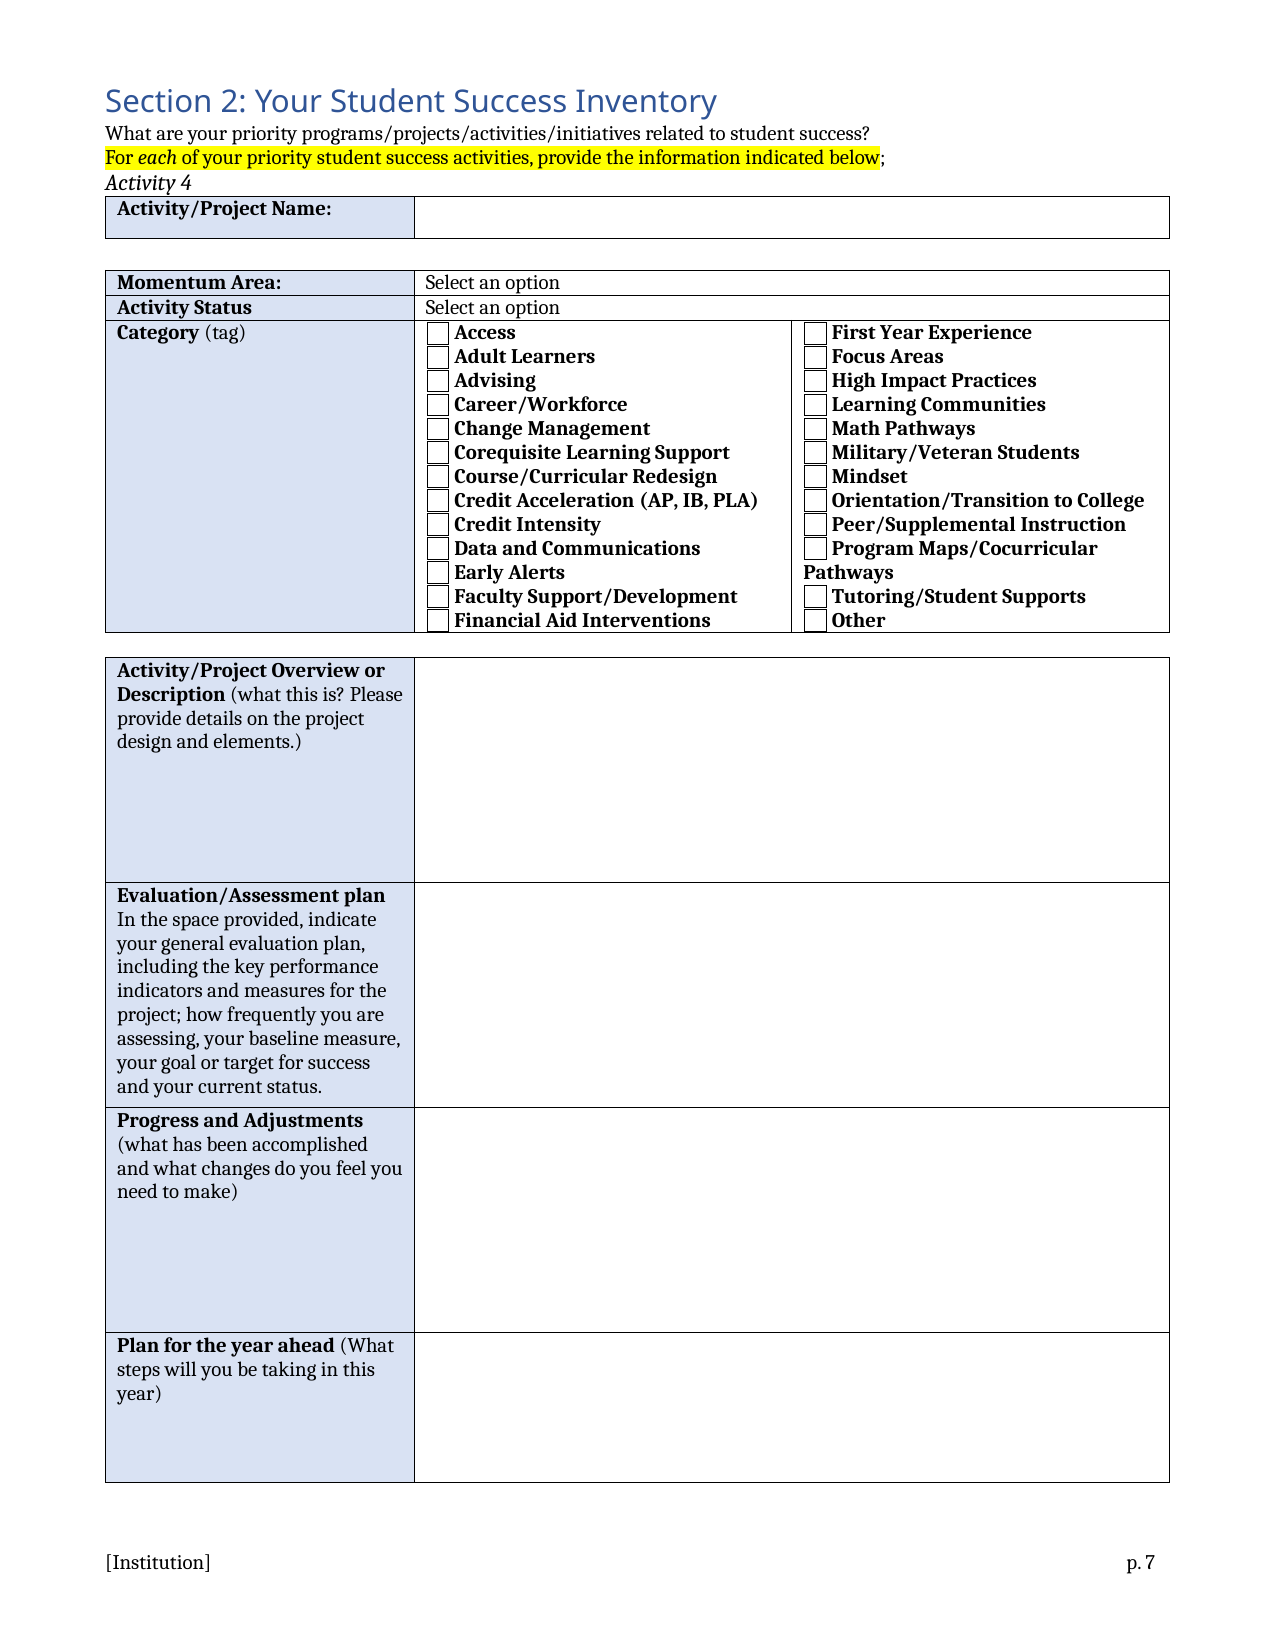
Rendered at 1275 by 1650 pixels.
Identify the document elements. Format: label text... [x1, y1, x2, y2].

table_cell Category (tag) [106, 321, 414, 632]
table_cell Plan for the year ahead (What steps will you be taking in this year) [106, 1333, 414, 1482]
text Activity 4 [105, 170, 1170, 196]
table_cell Progress and Adjustments (what has been accomplished and what changes do you feel you need to make) [106, 1108, 414, 1332]
table_header [415, 658, 1169, 882]
table_header Activity/Project Overview or Description (what this is? Please provide details on the project design and elements.) [106, 658, 414, 882]
table_cell Activity Status [106, 296, 414, 320]
table_header [415, 271, 1169, 295]
table_cell [415, 1333, 1169, 1482]
table_cell [415, 296, 1169, 320]
table_header Momentum Area: [106, 271, 414, 295]
table_cell First Year Experience Focus Areas High Impact Practices Learning Communities Math Pathways Military/Veteran Students Mindset Orientation/Transition to College Peer/Supplemental Instruction Program Maps/Cocurricular Pathways Tutoring/Student Supports Other [792, 321, 1169, 632]
table_header Activity/Project Name: [106, 197, 414, 238]
table_cell [415, 1108, 1169, 1332]
table_cell Evaluation/Assessment plan In the space provided, indicate your general evaluation plan, including the key performance indicators and measures for the project; how frequently you are assessing, your baseline measure, your goal or target for success and your current status. [106, 883, 414, 1107]
table_cell [415, 883, 1169, 1107]
table_cell Access Adult Learners Advising Career/Workforce Change Management Corequisite Learning Support Course/Curricular Redesign Credit Acceleration (AP, IB, PLA) Credit Intensity Data and Communications Early Alerts Faculty Support/Development Financial Aid Interventions [415, 321, 791, 632]
table_header [415, 197, 1169, 238]
